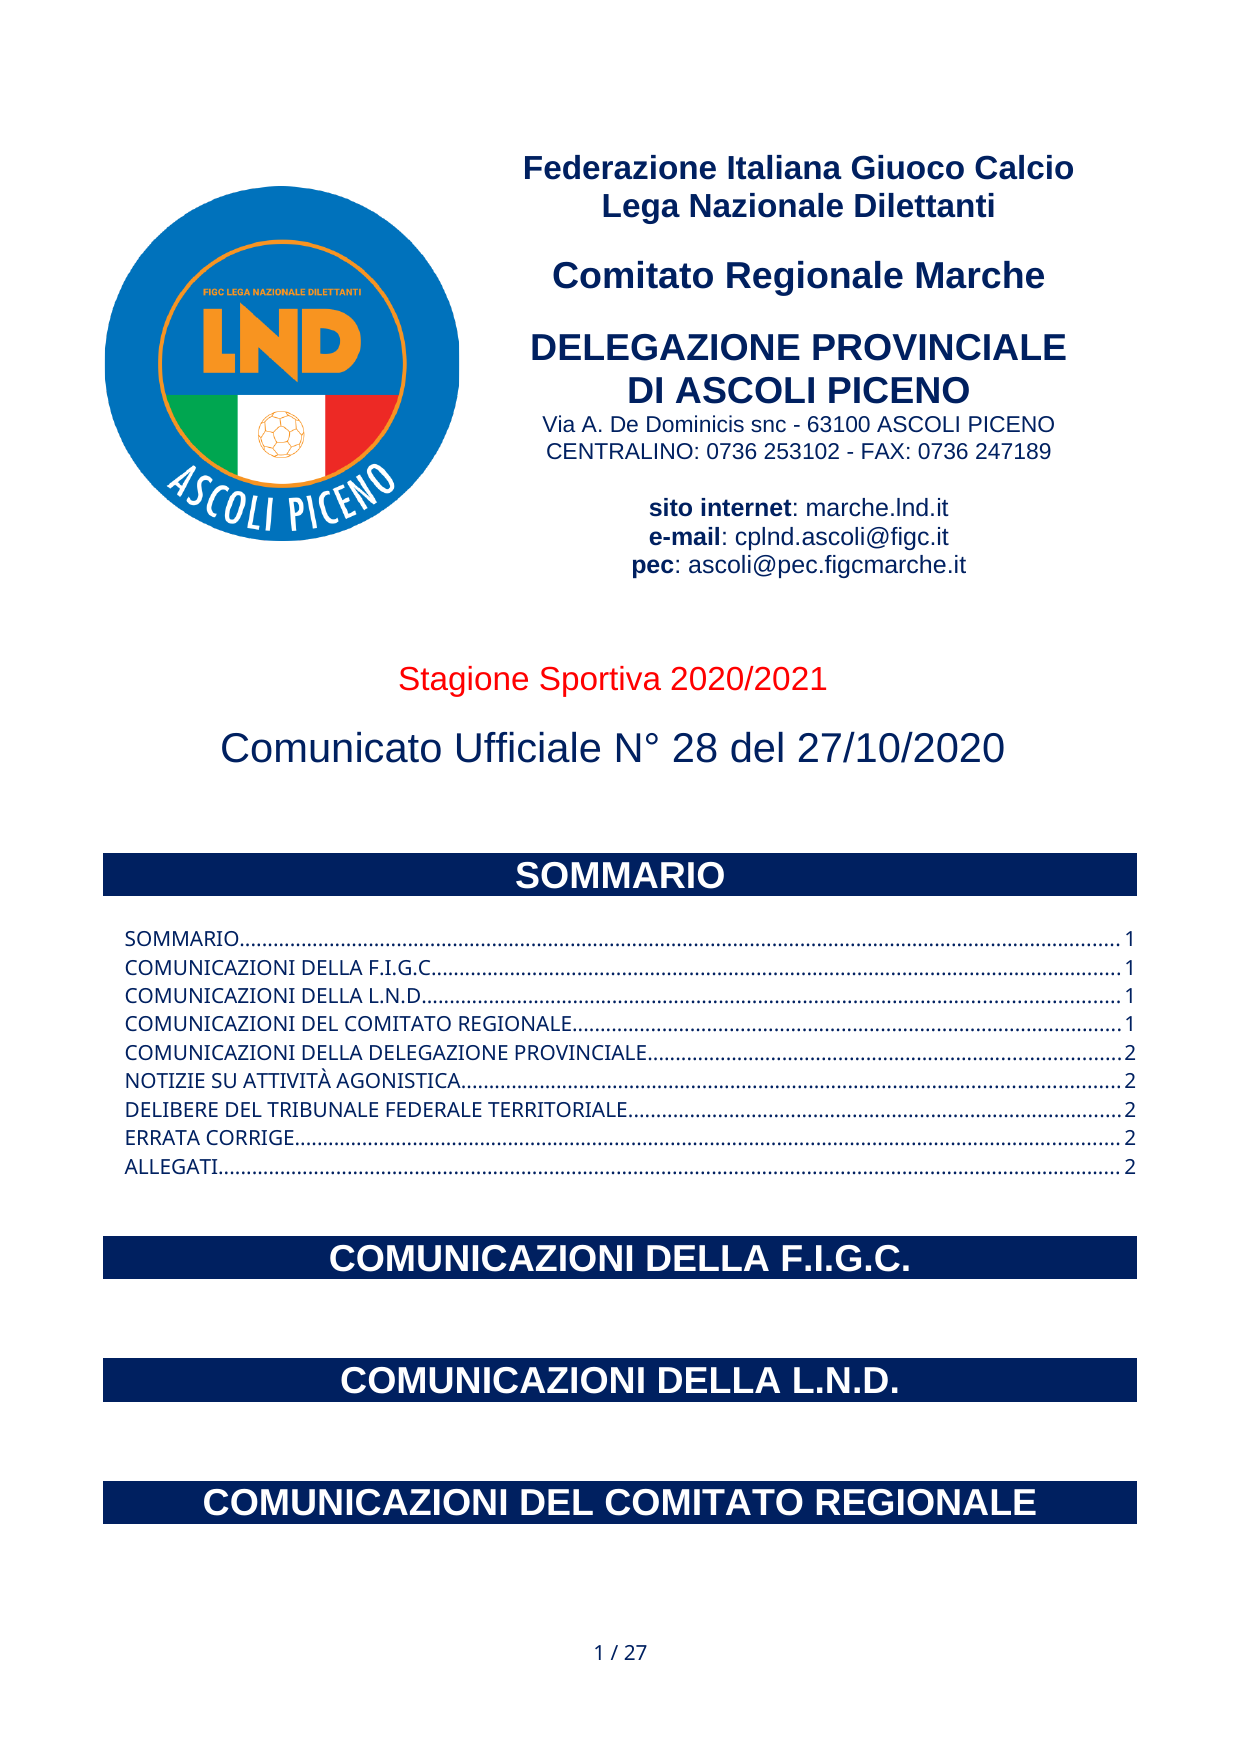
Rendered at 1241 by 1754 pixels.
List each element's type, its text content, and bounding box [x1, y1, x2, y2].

text DELIBERE DEL TRIBUNALE FEDERALE TERRITORIALE 2 [124, 1095, 1137, 1123]
text SOMMARIO [103, 853, 1137, 896]
text COMUNICAZIONI DELLA DELEGAZIONE PROVINCIALE 2 [124, 1038, 1137, 1066]
text COMUNICAZIONI DEL COMITATO REGIONALE [103, 1481, 1137, 1524]
text ERRATA CORRIGE 2 [124, 1123, 1137, 1152]
text COMUNICAZIONI DEL COMITATO REGIONALE 1 [124, 1009, 1137, 1038]
text COMUNICAZIONI DELLA L.N.D. [103, 1358, 1137, 1402]
text ALLEGATI 2 [124, 1152, 1137, 1180]
table_header [96, 148, 468, 579]
text COMUNICAZIONI DELLA F.I.G.C. [103, 1236, 1137, 1279]
picture [104, 186, 460, 541]
text NOTIZIE SU ATTIVITÀ AGONISTICA 2 [124, 1066, 1137, 1095]
text COMUNICAZIONI DELLA L.N.D. 1 [124, 981, 1137, 1009]
text COMUNICAZIONI DELLA F.I.G.C. 1 [124, 953, 1137, 981]
text SOMMARIO 1 [124, 924, 1137, 953]
table_header Stagione Sportiva 2020/2021 Comunicato Ufficiale N° 28 del 27/10/2020 [96, 659, 1129, 771]
table_header Federazione Italiana Giuoco Calcio Lega Nazionale Dilettanti Comitato Regionale Marche DELEGAZIONE PROVINCIALE DI ASCOLI PICENO Via A. De Dominicis snc - 63100 ASCOLI PICENO CENTRALINO: 0736 253102 - FAX: 0736 247189 sito internet: marche.lnd.it e-mail: cplnd.ascoli@figc.it pec: ascoli@pec.figcmarche.it [468, 148, 1129, 579]
